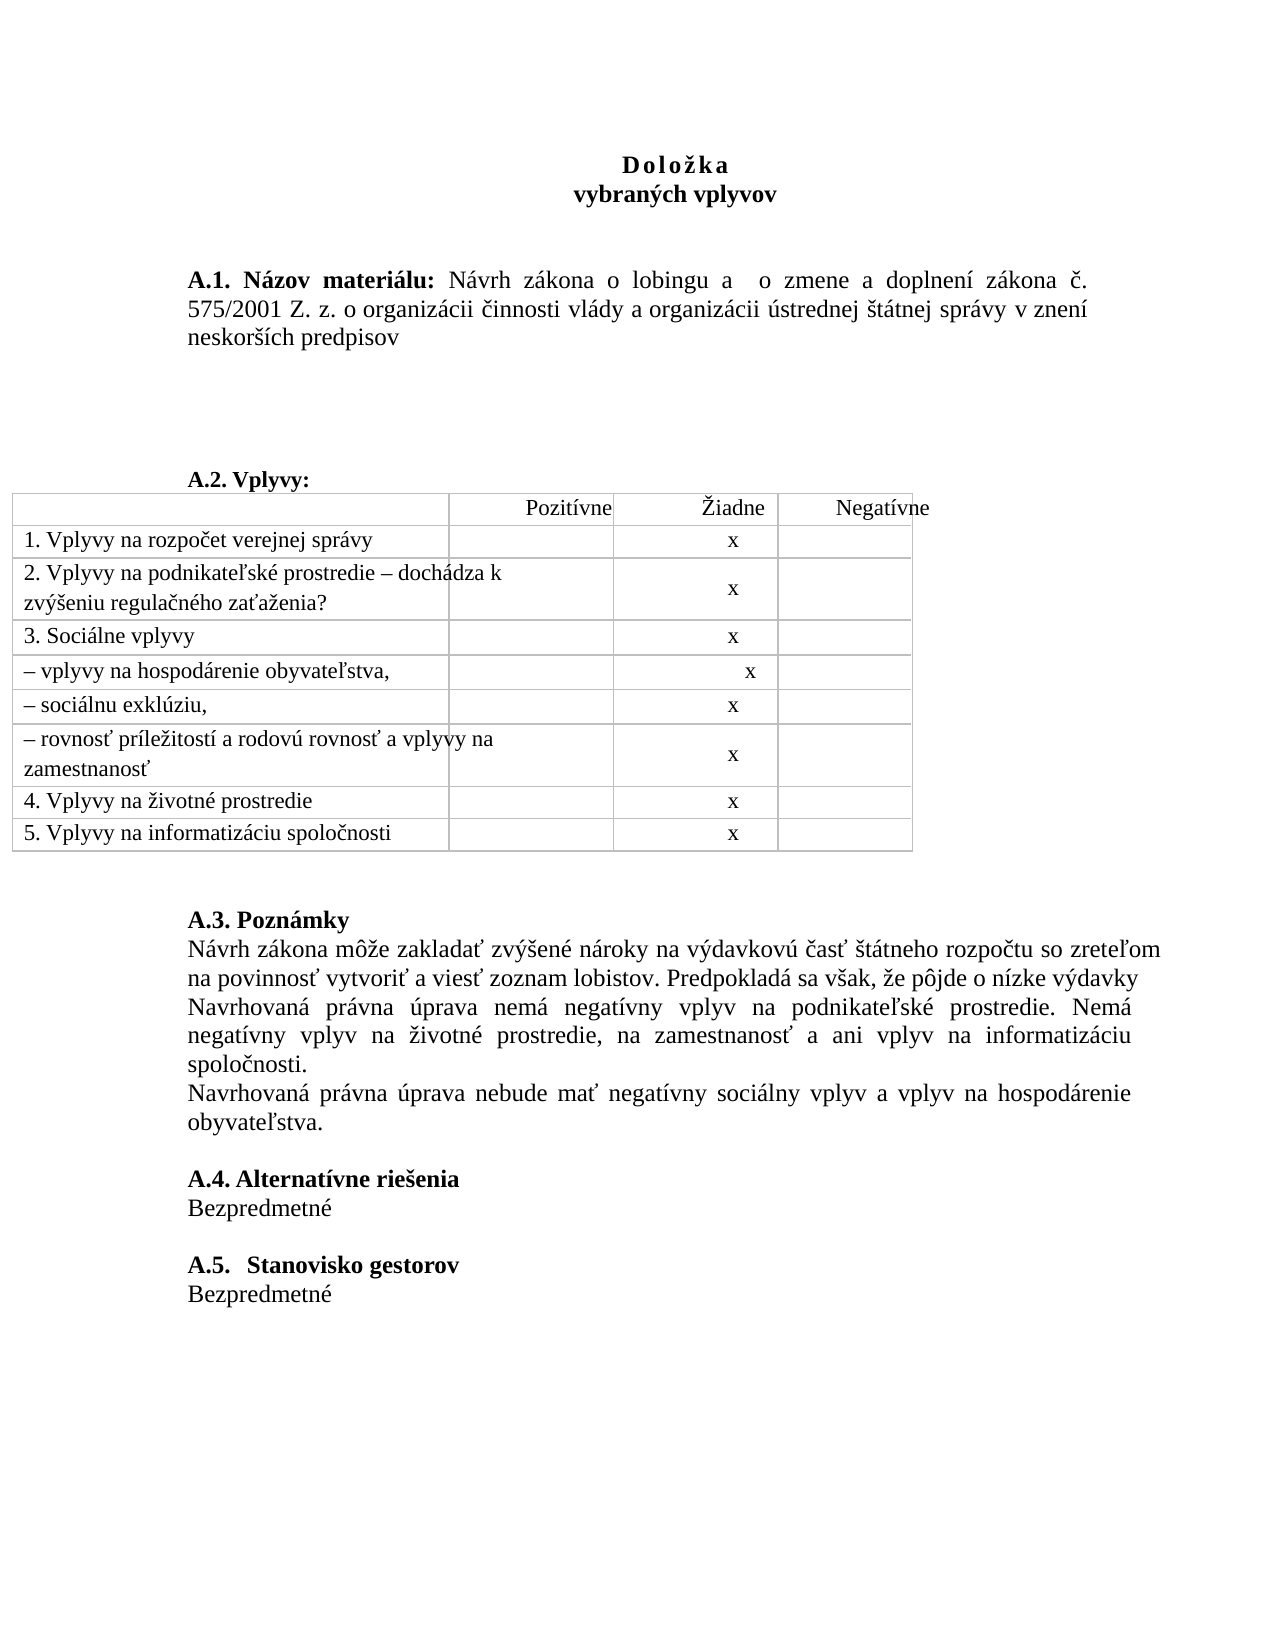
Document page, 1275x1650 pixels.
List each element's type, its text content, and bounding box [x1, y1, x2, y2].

text A.3. Poznámky [187, 905, 1162, 934]
table_cell x [614, 559, 777, 619]
table_cell [450, 690, 613, 723]
table_header Negatívne [779, 494, 912, 525]
table_cell [779, 525, 912, 557]
table_cell [450, 559, 613, 619]
table_cell [779, 818, 912, 850]
table_header Žiadne [614, 494, 777, 525]
text Bezpredmetné [187, 1279, 1162, 1308]
text vybraných vplyvov [187, 179, 1162, 207]
table_cell [450, 526, 613, 557]
table_cell x [614, 819, 777, 850]
table_cell 4. Vplyvy na životné prostredie [13, 787, 448, 818]
text Doložka [187, 150, 1162, 179]
table_cell [779, 786, 912, 818]
table_cell – vplyvy na hospodárenie obyvateľstva, [13, 656, 448, 688]
table_cell [450, 725, 613, 786]
text Navrhovaná právna úprava nemá negatívny vplyv na podnikateľské prostredie. Nemá negatívny vplyv na životné prostredie, na zamestnanosť a ani vplyv na informatizáciu spoločnosti. [187, 992, 1132, 1078]
table_cell x [614, 621, 777, 654]
table_cell x [614, 526, 777, 557]
table_cell [779, 723, 912, 786]
table_header Pozitívne [450, 494, 613, 525]
table_cell 2. Vplyvy na podnikateľské prostredie – dochádza k zvýšeniu regulačného zaťaženia? [13, 559, 448, 619]
text Navrhovaná právna úprava nebude mať negatívny sociálny vplyv a vplyv na hospodárenie obyvateľstva. [187, 1078, 1132, 1135]
table_header [13, 494, 448, 525]
text Návrh zákona môže zakladať zvýšené nároky na výdavkovú časť štátneho rozpočtu so zreteľom na povinnosť vytvoriť a viesť zoznam lobistov. Predpokladá sa však, že pôjde o nízke výdavky [187, 934, 1162, 992]
table_cell 1. Vplyvy na rozpočet verejnej správy [13, 526, 448, 557]
table_cell [450, 787, 613, 818]
table_cell [779, 654, 912, 688]
text A.5. Stanovisko gestorov [187, 1250, 1162, 1279]
table_cell [450, 656, 613, 688]
table_cell – rovnosť príležitostí a rodovú rovnosť a vplyvy na zamestnanosť [13, 725, 448, 786]
table_cell 3. Sociálne vplyvy [13, 621, 448, 654]
table_cell [450, 819, 613, 850]
table_cell [779, 557, 912, 619]
text A.2. Vplyvy: [187, 466, 1162, 493]
table_cell [779, 619, 912, 654]
table_cell x [614, 725, 777, 786]
text A.1. Názov materiálu: Návrh zákona o lobingu a o zmene a doplnení zákona č. 575/2001 Z. z. o organizácii činnosti vlády a organizácii ústrednej štátnej správy v znení neskorších predpisov [187, 265, 1087, 351]
table_cell – sociálnu exklúziu, [13, 690, 448, 723]
table_cell x [614, 787, 777, 818]
table_cell 5. Vplyvy na informatizáciu spoločnosti [13, 819, 448, 850]
table_cell x [614, 656, 777, 688]
table_cell [450, 621, 613, 654]
text Bezpredmetné [187, 1193, 1162, 1222]
table_cell x [614, 690, 777, 723]
table_cell [779, 689, 912, 723]
text A.4. Alternatívne riešenia [187, 1164, 1162, 1193]
